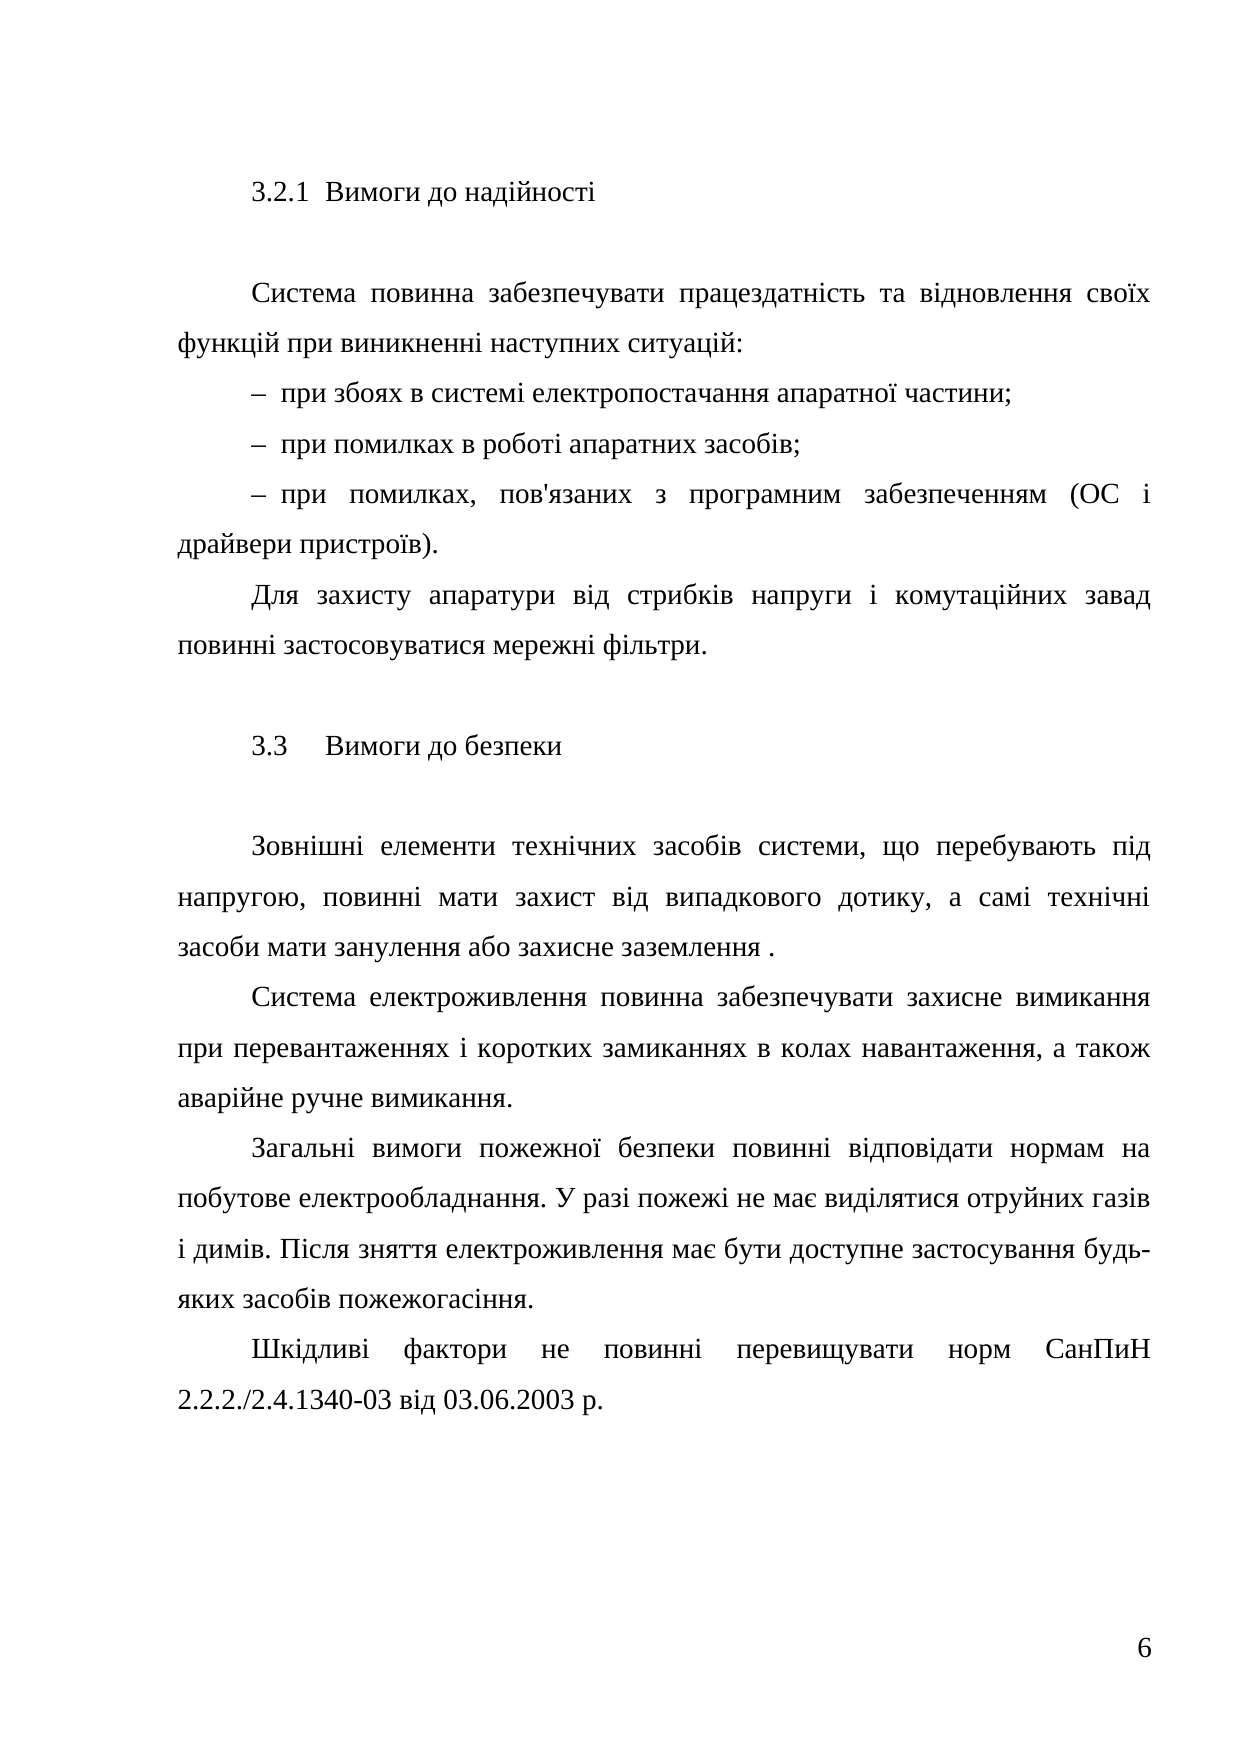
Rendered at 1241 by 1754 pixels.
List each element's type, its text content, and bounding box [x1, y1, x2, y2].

list Система повинна забезпечувати працездатність та відновлення своїх функцій при виникненні наступних ситуацій: [177, 275, 1152, 359]
list Вимоги до безпеки [177, 728, 1152, 761]
list при збоях в системі електропостачання апаратної частини; [177, 376, 1152, 409]
list Система електроживлення повинна забезпечувати захисне вимикання при перевантаженнях і коротких замиканнях в колах навантаження, а також аварійне ручне вимикання. [177, 979, 1152, 1113]
list Для захисту апаратури від стрибків напруги і комутаційних завад повинні застосовуватися мережні фільтри. [177, 577, 1152, 661]
list Шкідливі фактори не повинні перевищувати норм СанПиН 2.2.2./2.4.1340-03 від 03.06.2003 р. [177, 1332, 1152, 1415]
list при помилках в роботі апаратних засобів; [177, 426, 1152, 459]
list Загальні вимоги пожежної безпеки повинні відповідати нормам на побутове електрообладнання. У разі пожежі не має виділятися отруйних газів і димів. Після зняття електроживлення має бути доступне застосування будь-яких засобів пожежогасіння. [177, 1130, 1152, 1315]
list при помилках, пов'язаних з програмним забезпеченням (ОС і драйвери пристроїв). [177, 476, 1152, 560]
list Вимоги до надійності [177, 174, 1152, 208]
list Зовнішні елементи технічних засобів системи, що перебувають під напругою, повинні мати захист від випадкового дотику, а самі технічні засоби мати занулення або захисне заземлення . [177, 828, 1152, 963]
